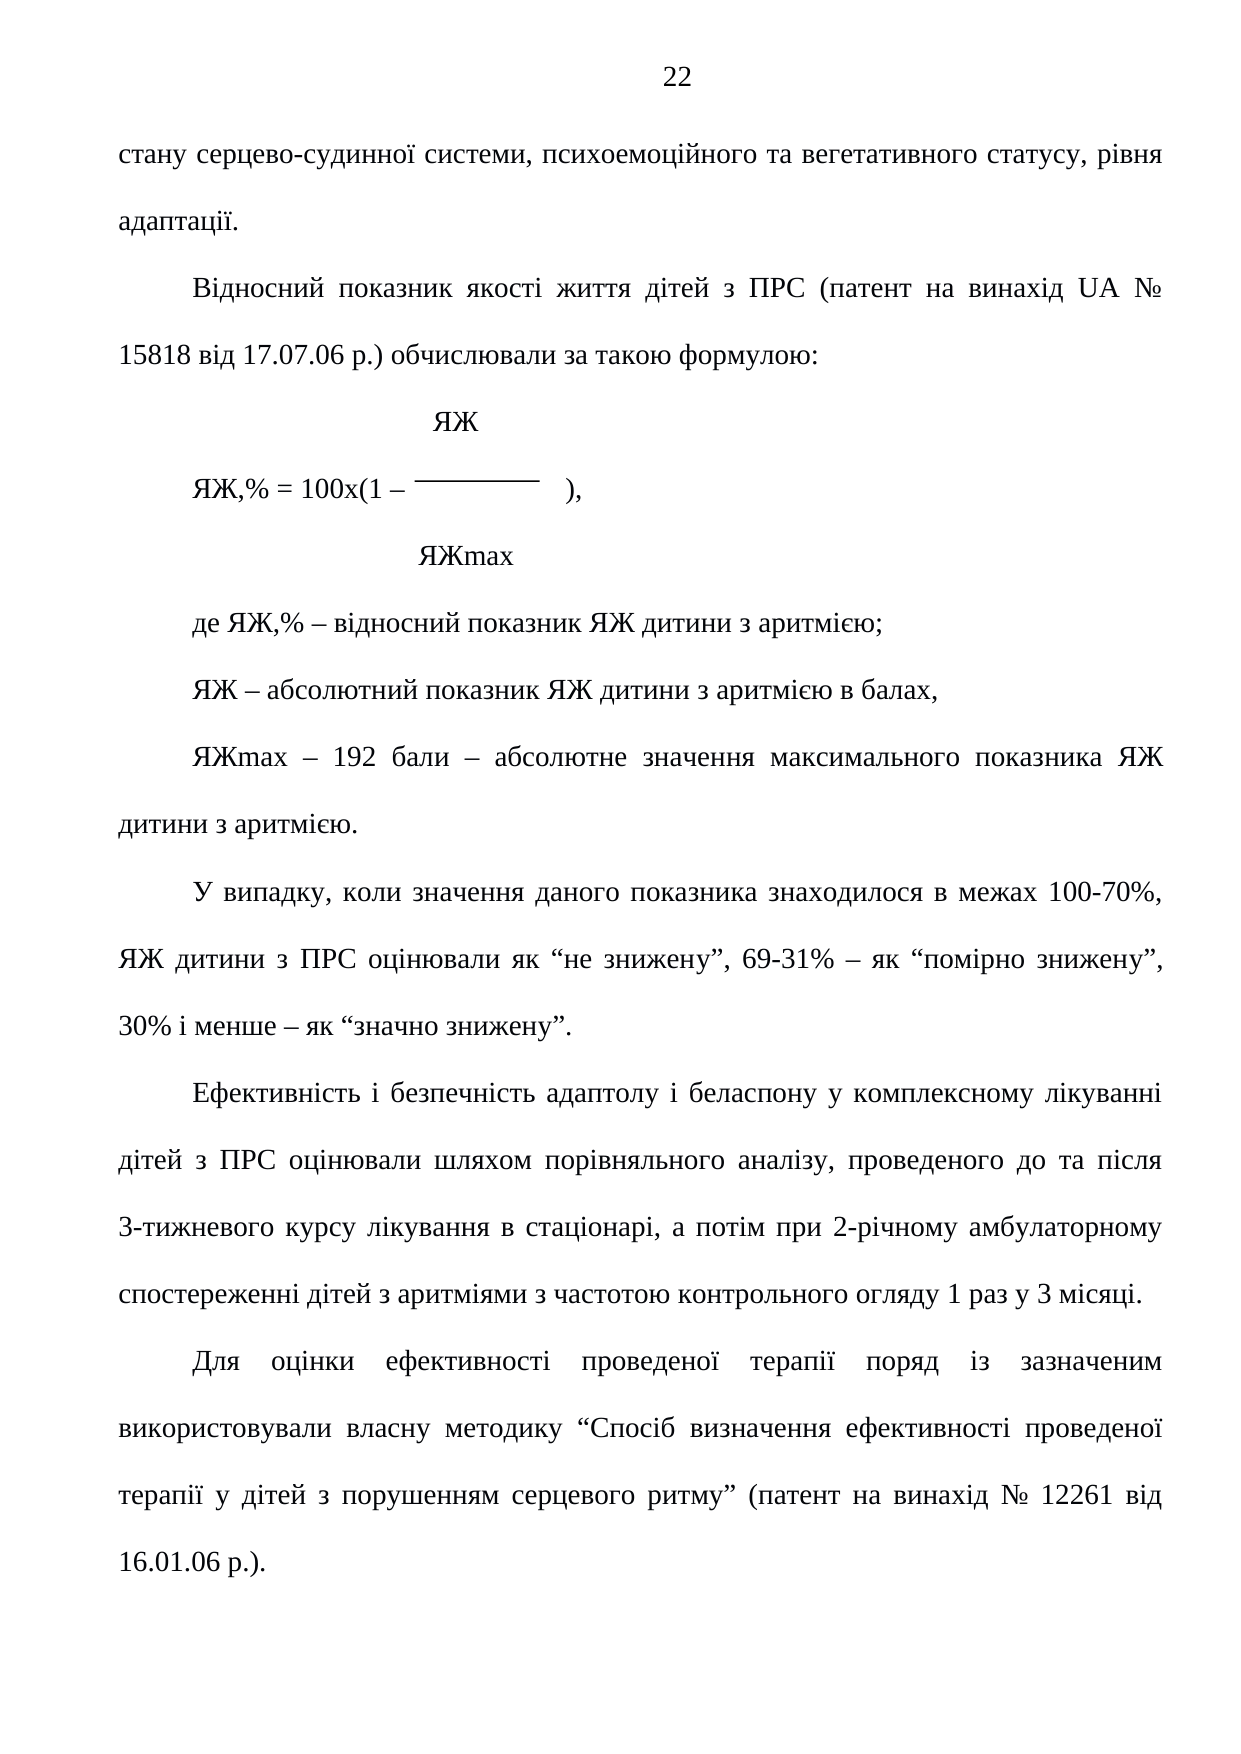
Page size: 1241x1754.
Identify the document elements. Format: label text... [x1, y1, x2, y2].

text ЯЖ – абсолютний показник ЯЖ дитини з аритмією в балах, [118, 672, 1163, 706]
text ЯЖmax – 192 бали – абсолютне значення максимального показника ЯЖ дитини з аритмією. [118, 739, 1163, 840]
text ЯЖ,% = 100х(1 – ), [118, 471, 1163, 505]
text де ЯЖ,% – відносний показник ЯЖ дитини з аритмією; [118, 605, 1163, 639]
text ЯЖmax [118, 538, 1163, 572]
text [118, 136, 1163, 236]
text У випадку, коли значення даного показника знаходилося в межах 100-70%, ЯЖ дитини з ПРС оцінювали як “не знижену”, 69-31% – як “помірно знижену”, 30% і менше – як “значно знижену”. [118, 874, 1163, 1041]
text Відносний показник якості життя дітей з ПРС (патент на винахід UA № 15818 від 17.07.06 р.) обчислювали за такою формулою: [118, 270, 1163, 371]
text Для оцінки ефективності проведеної терапії поряд із зазначеним використовували власну методику “Спосіб визначення ефективності проведеної терапії у дітей з порушенням серцевого ритму” (патент на винахід № 12261 від 16.01.06 р.). [118, 1343, 1163, 1578]
text ЯЖ [118, 404, 1163, 438]
text Ефективність і безпечність адаптолу і беласпону у комплексному лікуванні дітей з ПРС оцінювали шляхом порівняльного аналізу, проведеного до та після 3-тижневого курсу лікування в стаціонарі, а потім при 2-річному амбулаторному спостереженні дітей з аритміями з частотою контрольного огляду 1 раз у 3 місяці. [118, 1075, 1163, 1310]
